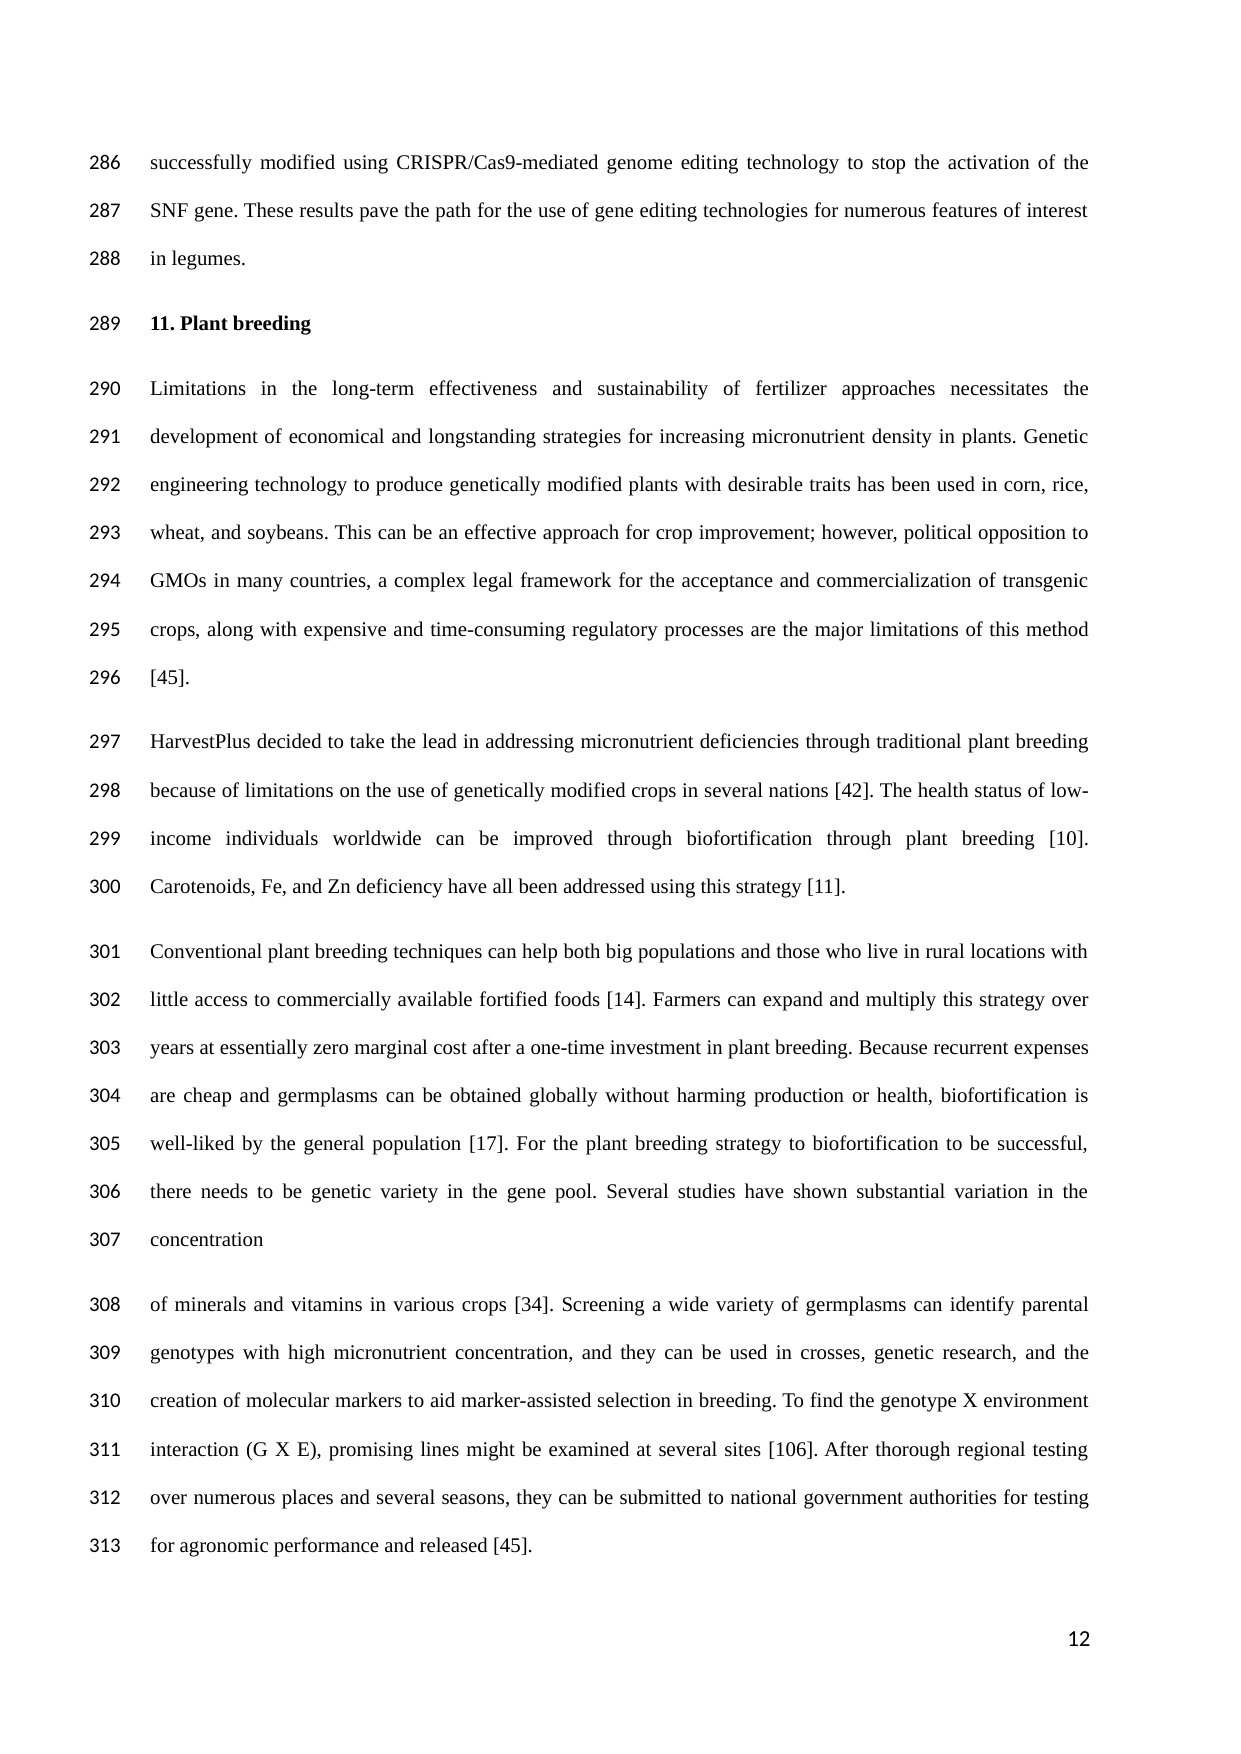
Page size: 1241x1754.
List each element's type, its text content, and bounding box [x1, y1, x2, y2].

text 11. Plant breeding [150, 311, 1090, 335]
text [150, 150, 1090, 270]
text HarvestPlus decided to take the lead in addressing micronutrient deficiencies through traditional plant breeding because of limitations on the use of genetically modified crops in several nations [42]. The health status of low-income individuals worldwide can be improved through biofortification through plant breeding [10]. Carotenoids, Fe, and Zn deficiency have all been addressed using this strategy [11]. [150, 729, 1090, 898]
text Limitations in the long-term effectiveness and sustainability of fertilizer approaches necessitates the development of economical and longstanding strategies for increasing micronutrient density in plants. Genetic engineering technology to produce genetically modified plants with desirable traits has been used in corn, rice, wheat, and soybeans. This can be an effective approach for crop improvement; however, political opposition to GMOs in many countries, a complex legal framework for the acceptance and commercialization of transgenic crops, along with expensive and time-consuming regulatory processes are the major limitations of this method [45]. [150, 376, 1090, 689]
text Conventional plant breeding techniques can help both big populations and those who live in rural locations with little access to commercially available fortified foods [14]. Farmers can expand and multiply this strategy over years at essentially zero marginal cost after a one-time investment in plant breeding. Because recurrent expenses are cheap and germplasms can be obtained globally without harming production or health, biofortification is well-liked by the general population [17]. For the plant breeding strategy to biofortification to be successful, there needs to be genetic variety in the gene pool. Several studies have shown substantial variation in the concentration [150, 938, 1090, 1251]
text of minerals and vitamins in various crops [34]. Screening a wide variety of germplasms can identify parental genotypes with high micronutrient concentration, and they can be used in crosses, genetic research, and the creation of molecular markers to aid marker-assisted selection in breeding. To find the genotype X environment interaction (G X E), promising lines might be examined at several sites [106]. After thorough regional testing over numerous places and several seasons, they can be submitted to national government authorities for testing for agronomic performance and released [45]. [150, 1292, 1090, 1557]
